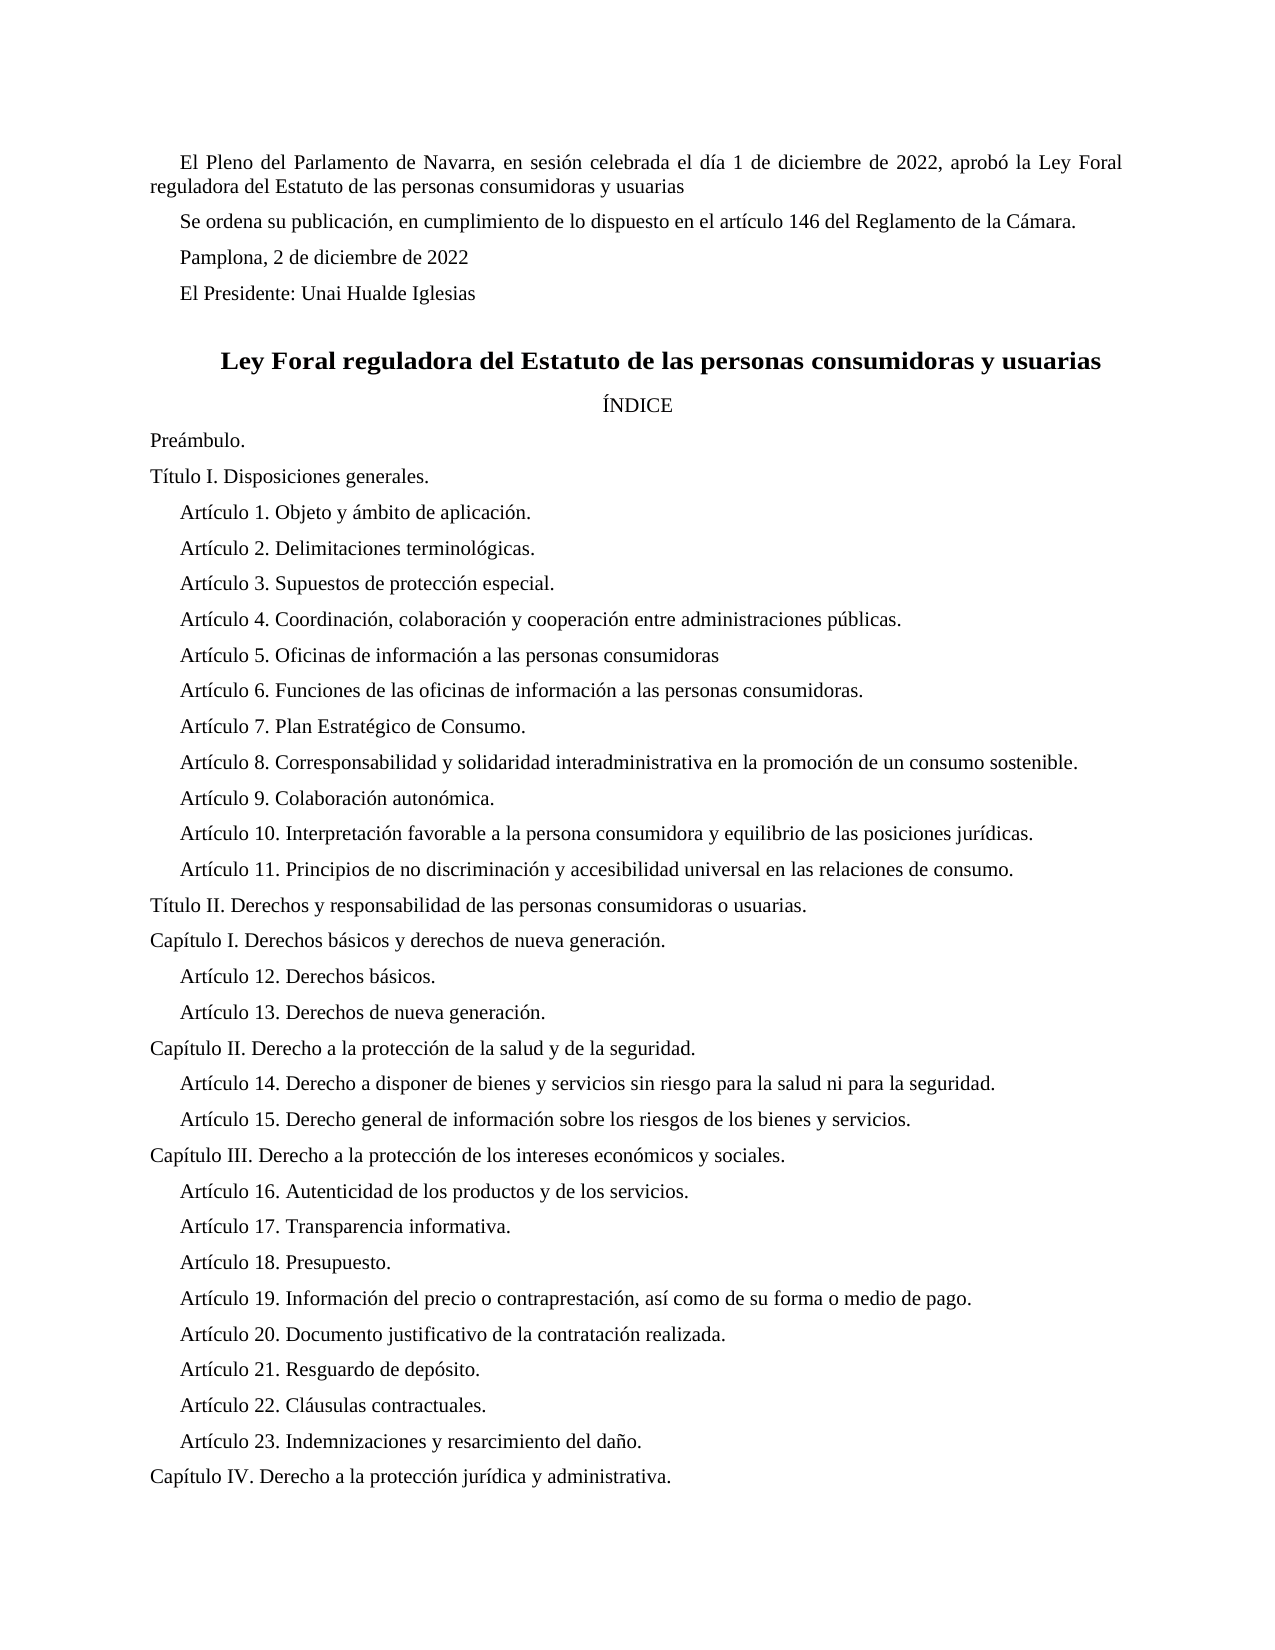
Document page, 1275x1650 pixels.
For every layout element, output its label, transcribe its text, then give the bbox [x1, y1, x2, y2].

text El Presidente: Unai Hualde Iglesias [150, 281, 1125, 305]
text Artículo 3. Supuestos de protección especial. [179, 571, 1125, 595]
text Ley Foral reguladora del Estatuto de las personas consumidoras y usuarias [197, 346, 1125, 375]
text ÍNDICE [150, 393, 1125, 417]
text Artículo 10. Interpretación favorable a la persona consumidora y equilibrio de las posiciones jurídicas. [179, 822, 1125, 846]
text Artículo 23. Indemnizaciones y resarcimiento del daño. [179, 1429, 1125, 1453]
text Artículo 12. Derechos básicos. [179, 964, 1125, 988]
text Título II. Derechos y responsabilidad de las personas consumidoras o usuarias. [150, 893, 1125, 917]
text Artículo 11. Principios de no discriminación y accesibilidad universal en las relaciones de consumo. [179, 857, 1125, 881]
text Capítulo IV. Derecho a la protección jurídica y administrativa. [150, 1465, 1125, 1489]
text Se ordena su publicación, en cumplimiento de lo dispuesto en el artículo 146 del Reglamento de la Cámara. [150, 210, 1125, 234]
text Artículo 15. Derecho general de información sobre los riesgos de los bienes y servicios. [179, 1107, 1125, 1131]
text Artículo 7. Plan Estratégico de Consumo. [179, 714, 1125, 738]
text Capítulo I. Derechos básicos y derechos de nueva generación. [150, 929, 1125, 953]
text Artículo 17. Transparencia informativa. [179, 1214, 1125, 1238]
text Título I. Disposiciones generales. [150, 464, 1125, 488]
text Artículo 8. Corresponsabilidad y solidaridad interadministrativa en la promoción de un consumo sostenible. [179, 750, 1125, 774]
text Capítulo III. Derecho a la protección de los intereses económicos y sociales. [150, 1143, 1125, 1167]
text Artículo 20. Documento justificativo de la contratación realizada. [179, 1322, 1125, 1346]
text Artículo 16. Autenticidad de los productos y de los servicios. [179, 1179, 1125, 1203]
text Artículo 14. Derecho a disponer de bienes y servicios sin riesgo para la salud ni para la seguridad. [179, 1072, 1125, 1096]
text El Pleno del Parlamento de Navarra, en sesión celebrada el día 1 de diciembre de 2022, aprobó la Ley Foral reguladora del Estatuto de las personas consumidoras y usuarias [150, 150, 1125, 198]
text Artículo 5. Oficinas de información a las personas consumidoras [179, 643, 1125, 667]
text Preámbulo. [150, 428, 1125, 452]
text Artículo 2. Delimitaciones terminológicas. [179, 536, 1125, 560]
text Artículo 22. Cláusulas contractuales. [179, 1393, 1125, 1417]
text Pamplona, 2 de diciembre de 2022 [150, 245, 1125, 269]
text Artículo 1. Objeto y ámbito de aplicación. [179, 500, 1125, 524]
text Artículo 21. Resguardo de depósito. [179, 1357, 1125, 1381]
text Artículo 18. Presupuesto. [179, 1250, 1125, 1274]
text Artículo 6. Funciones de las oficinas de información a las personas consumidoras. [179, 679, 1125, 703]
text Artículo 19. Información del precio o contraprestación, así como de su forma o medio de pago. [179, 1286, 1125, 1310]
text Artículo 4. Coordinación, colaboración y cooperación entre administraciones públicas. [179, 607, 1125, 631]
text Artículo 13. Derechos de nueva generación. [179, 1000, 1125, 1024]
text Capítulo II. Derecho a la protección de la salud y de la seguridad. [150, 1036, 1125, 1060]
text Artículo 9. Colaboración autonómica. [179, 786, 1125, 810]
